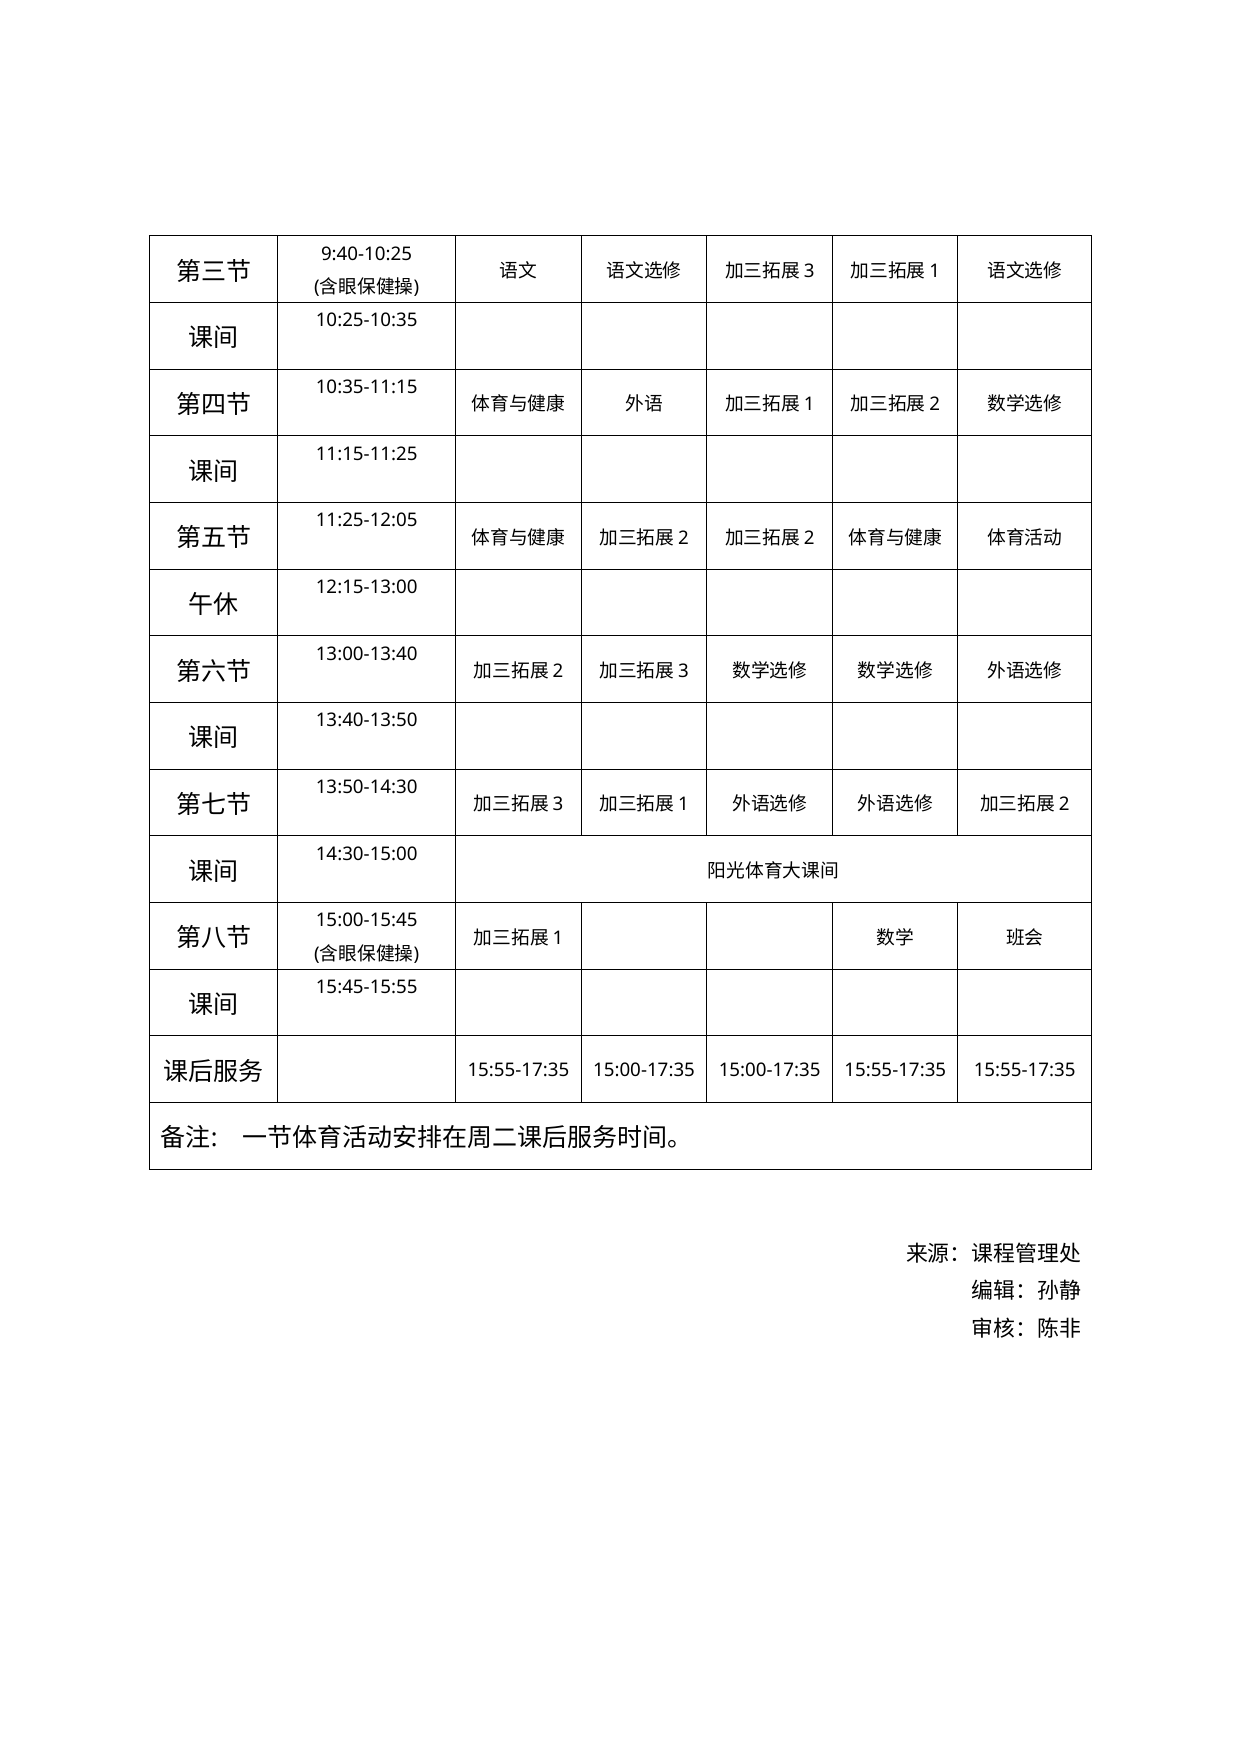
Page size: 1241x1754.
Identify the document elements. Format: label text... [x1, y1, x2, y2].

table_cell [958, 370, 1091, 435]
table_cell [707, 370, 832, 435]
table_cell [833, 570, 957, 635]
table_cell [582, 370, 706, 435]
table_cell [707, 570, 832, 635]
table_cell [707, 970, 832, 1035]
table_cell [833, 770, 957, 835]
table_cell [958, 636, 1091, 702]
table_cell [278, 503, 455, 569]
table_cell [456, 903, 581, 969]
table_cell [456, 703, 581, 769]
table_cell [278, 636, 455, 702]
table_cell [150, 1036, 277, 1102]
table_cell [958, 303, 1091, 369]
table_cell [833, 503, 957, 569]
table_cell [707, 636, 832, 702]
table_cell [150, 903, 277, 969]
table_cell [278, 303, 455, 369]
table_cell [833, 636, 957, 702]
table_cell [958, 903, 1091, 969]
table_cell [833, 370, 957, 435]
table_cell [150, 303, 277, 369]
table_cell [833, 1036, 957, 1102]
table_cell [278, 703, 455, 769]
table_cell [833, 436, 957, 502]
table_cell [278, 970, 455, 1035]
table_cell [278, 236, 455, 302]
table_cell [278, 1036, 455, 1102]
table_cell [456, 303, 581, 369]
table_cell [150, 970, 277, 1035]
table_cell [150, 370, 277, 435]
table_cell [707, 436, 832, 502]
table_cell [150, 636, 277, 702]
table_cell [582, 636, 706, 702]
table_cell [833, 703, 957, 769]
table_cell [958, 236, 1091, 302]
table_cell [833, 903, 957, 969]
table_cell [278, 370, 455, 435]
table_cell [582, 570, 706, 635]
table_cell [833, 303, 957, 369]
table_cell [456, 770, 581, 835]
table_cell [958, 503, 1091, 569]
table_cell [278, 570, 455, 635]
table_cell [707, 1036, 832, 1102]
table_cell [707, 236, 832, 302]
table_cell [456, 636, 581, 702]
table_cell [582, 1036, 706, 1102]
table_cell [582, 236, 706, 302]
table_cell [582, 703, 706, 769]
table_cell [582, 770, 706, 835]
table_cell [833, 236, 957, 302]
text 审核：陈非 [159, 1310, 1081, 1343]
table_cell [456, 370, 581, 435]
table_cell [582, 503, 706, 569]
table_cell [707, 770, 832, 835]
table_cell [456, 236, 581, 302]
text 来源：课程管理处 [159, 1235, 1081, 1268]
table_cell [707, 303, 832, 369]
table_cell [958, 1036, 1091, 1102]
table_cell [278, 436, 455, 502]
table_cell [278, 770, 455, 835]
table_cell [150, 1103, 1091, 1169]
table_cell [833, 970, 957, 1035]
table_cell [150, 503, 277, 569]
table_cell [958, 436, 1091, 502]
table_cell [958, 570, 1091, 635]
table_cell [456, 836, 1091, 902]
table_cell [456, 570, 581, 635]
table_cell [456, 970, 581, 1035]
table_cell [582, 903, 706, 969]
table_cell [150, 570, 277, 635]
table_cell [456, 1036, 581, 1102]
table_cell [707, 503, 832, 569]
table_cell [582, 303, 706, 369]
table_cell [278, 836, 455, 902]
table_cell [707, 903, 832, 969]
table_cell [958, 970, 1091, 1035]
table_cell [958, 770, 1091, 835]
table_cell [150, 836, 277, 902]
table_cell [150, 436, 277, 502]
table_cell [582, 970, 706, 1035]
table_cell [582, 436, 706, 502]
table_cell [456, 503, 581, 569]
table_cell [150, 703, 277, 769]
text 编辑：孙静 [159, 1273, 1081, 1306]
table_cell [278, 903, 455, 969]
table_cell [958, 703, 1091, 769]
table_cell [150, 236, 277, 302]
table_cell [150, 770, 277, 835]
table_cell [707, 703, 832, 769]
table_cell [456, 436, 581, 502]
